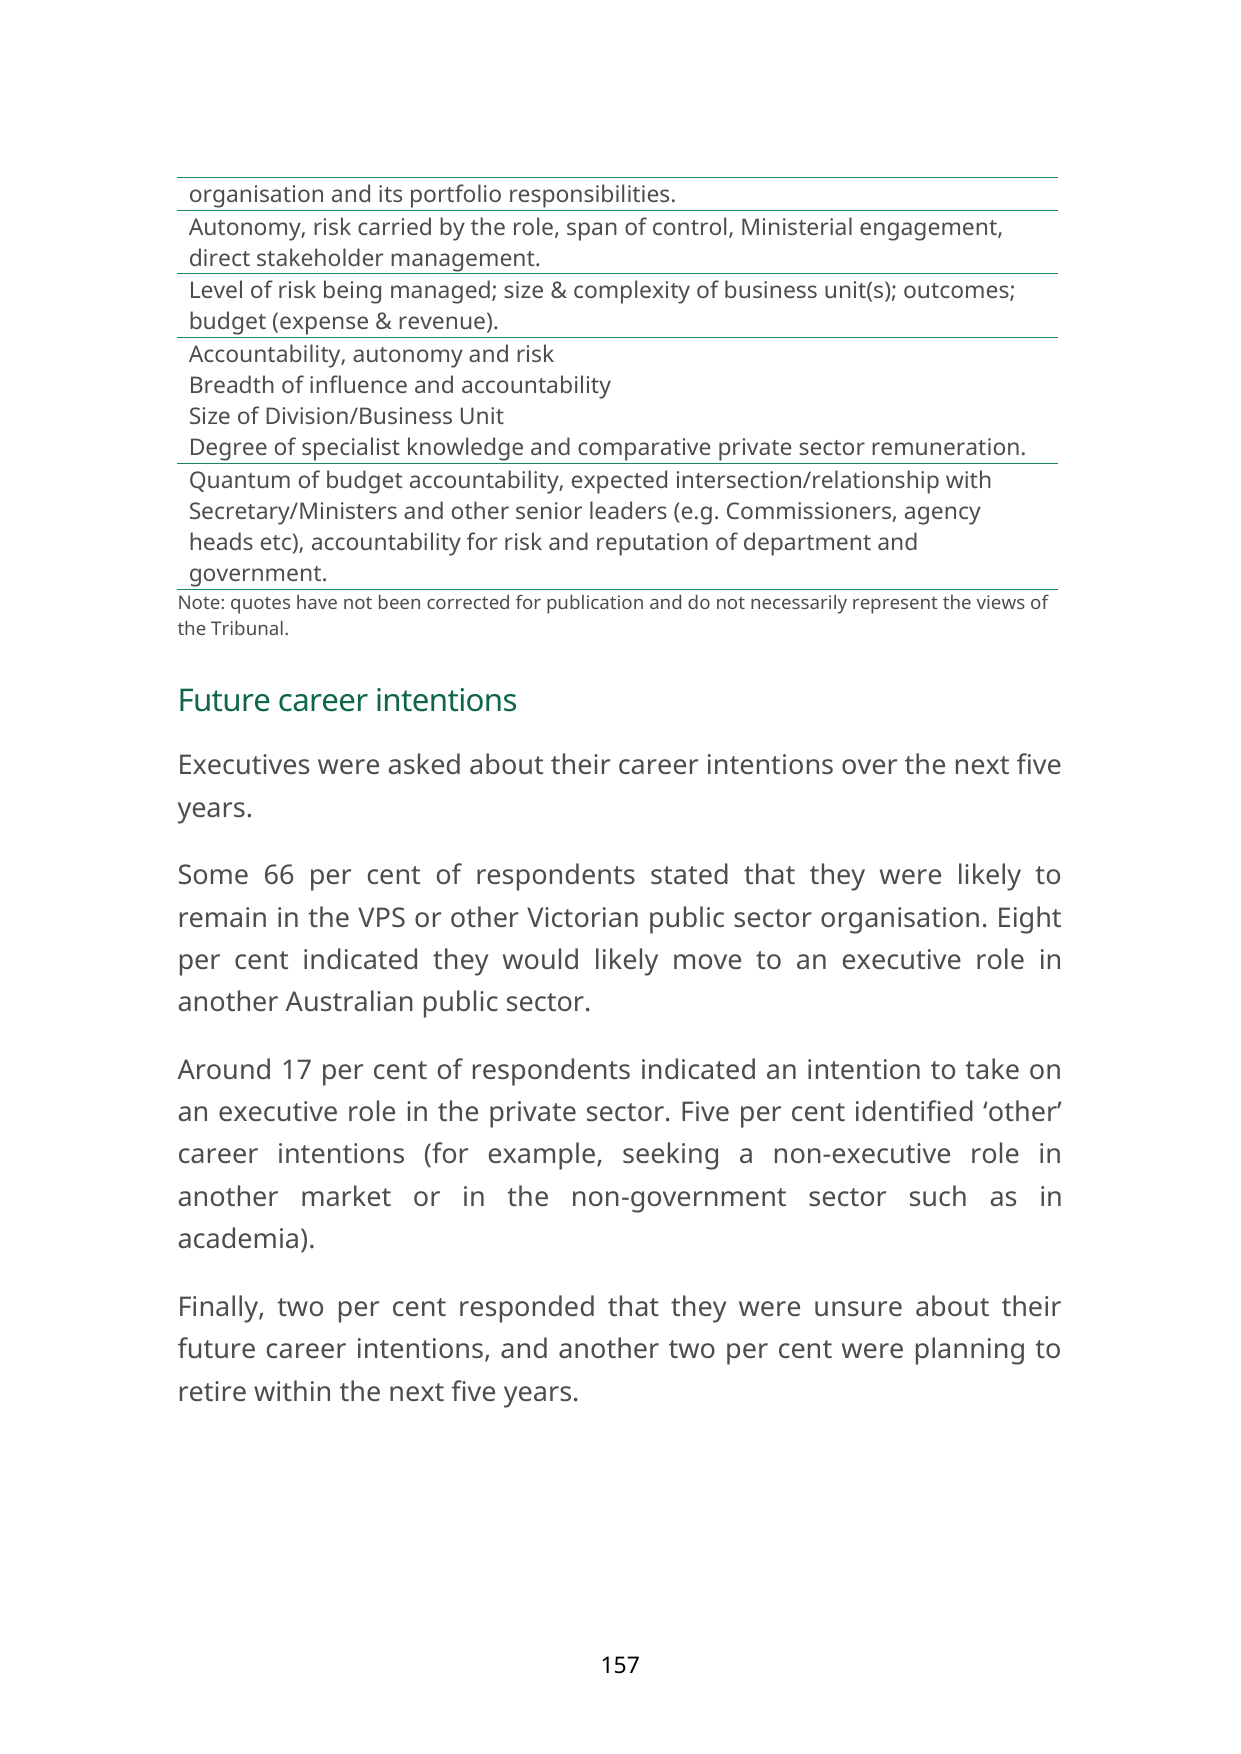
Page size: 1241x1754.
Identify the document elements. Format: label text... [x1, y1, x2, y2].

text Some 66 per cent of respondents stated that they were likely to remain in the VPS or other Victorian public sector organisation. Eight per cent indicated they would likely move to an executive role in another Australian public sector. [177, 856, 1063, 1020]
table_cell Accountability, autonomy and risk Breadth of influence and accountability Size of Division/Business Unit Degree of specialist knowledge and comparative private sector remuneration. [177, 338, 1057, 463]
table_cell Autonomy, risk carried by the role, span of control, Ministerial engagement, direct stakeholder management. [177, 211, 1057, 273]
text Note: quotes have not been corrected for publication and do not necessarily represent the views of the Tribunal. [177, 590, 1063, 641]
text Finally, two per cent responded that they were unsure about their future career intentions, and another two per cent were planning to retire within the next five years. [177, 1287, 1063, 1409]
table_cell Quantum of budget accountability, expected intersection/relationship with Secretary/Ministers and other senior leaders (e.g. Commissioners, agency heads etc), accountability for risk and reputation of department and government. [177, 464, 1057, 589]
text Executives were asked about their career intentions over the next five years. [177, 746, 1063, 825]
text Future career intentions [177, 678, 1063, 721]
table_cell Level of risk being managed; size & complexity of business unit(s); outcomes; budget (expense & revenue). [177, 274, 1057, 337]
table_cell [177, 178, 1057, 209]
text Around 17 per cent of respondents indicated an intention to take on an executive role in the private sector. Five per cent identified ‘other’ career intentions (for example, seeking a non-executive role in another market or in the non-government sector such as in academia). [177, 1050, 1063, 1257]
